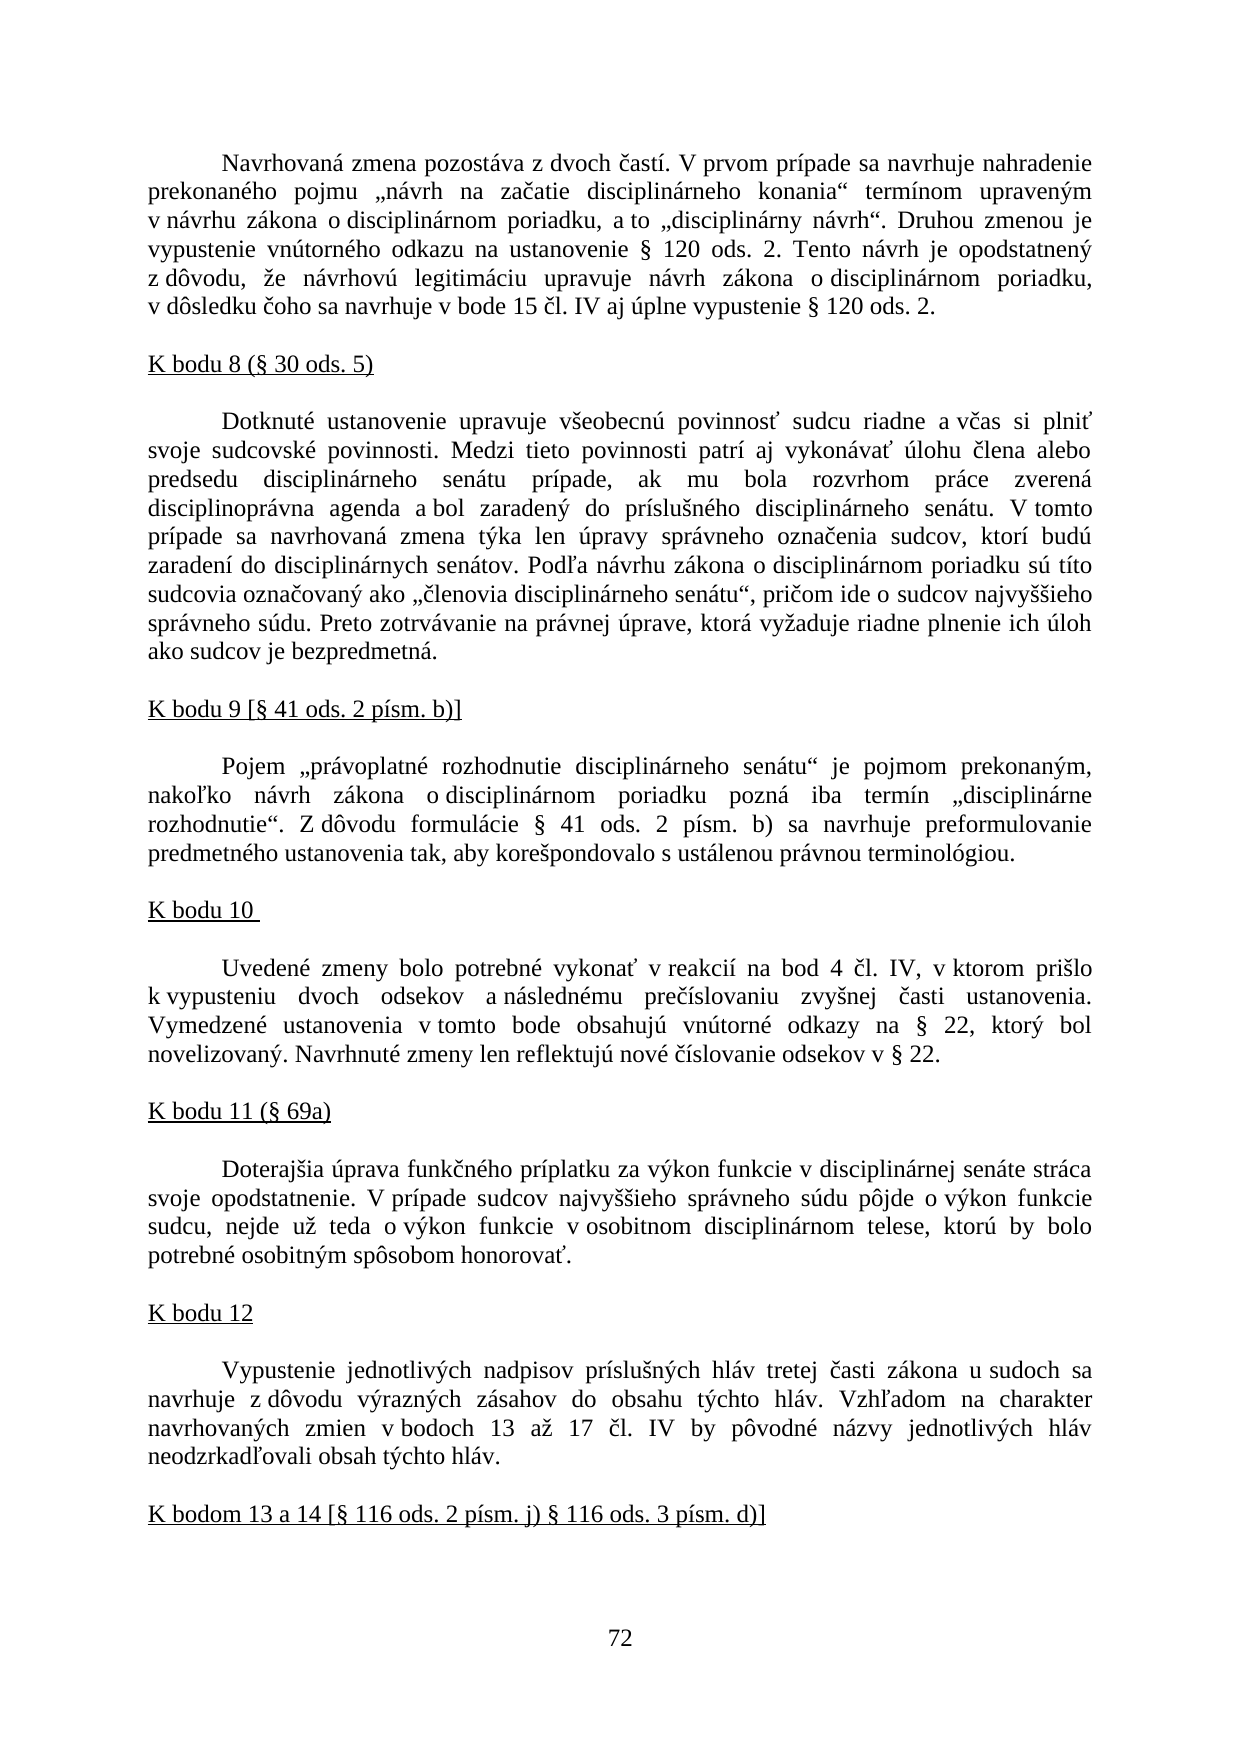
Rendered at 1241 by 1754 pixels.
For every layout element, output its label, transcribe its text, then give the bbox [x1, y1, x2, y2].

text Vypustenie jednotlivých nadpisov príslušných hláv tretej časti zákona u sudoch sa navrhuje z dôvodu výrazných zásahov do obsahu týchto hláv. Vzhľadom na charakter navrhovaných zmien v bodoch 13 až 17 čl. IV by pôvodné názvy jednotlivých hláv neodzrkadľovali obsah týchto hláv. [148, 1355, 1092, 1470]
text K bodu 10 [148, 895, 1092, 924]
text K bodu 12 [148, 1298, 1092, 1326]
text K bodu 8 (§ 30 ods. 5) [148, 349, 1092, 378]
text K bodom 13 a 14 [§ 116 ods. 2 písm. j) § 116 ods. 3 písm. d)] [148, 1499, 1092, 1528]
text Doterajšia úprava funkčného príplatku za výkon funkcie v disciplinárnej senáte stráca svoje opodstatnenie. V prípade sudcov najvyššieho správneho súdu pôjde o výkon funkcie sudcu, nejde už teda o výkon funkcie v osobitnom disciplinárnom telese, ktorú by bolo potrebné osobitným spôsobom honorovať. [148, 1154, 1092, 1269]
text Pojem „právoplatné rozhodnutie disciplinárneho senátu“ je pojmom prekonaným, nakoľko návrh zákona o disciplinárnom poriadku pozná iba termín „disciplinárne rozhodnutie“. Z dôvodu formulácie § 41 ods. 2 písm. b) sa navrhuje preformulovanie predmetného ustanovenia tak, aby korešpondovalo s ustálenou právnou terminológiou. [148, 751, 1092, 866]
text Navrhovaná zmena pozostáva z dvoch častí. V prvom prípade sa navrhuje nahradenie prekonaného pojmu „návrh na začatie disciplinárneho konania“ termínom upraveným v návrhu zákona o disciplinárnom poriadku, a to „disciplinárny návrh“. Druhou zmenou je vypustenie vnútorného odkazu na ustanovenie § 120 ods. 2. Tento návrh je opodstatnený z dôvodu, že návrhovú legitimáciu upravuje návrh zákona o disciplinárnom poriadku, v dôsledku čoho sa navrhuje v bode 15 čl. IV aj úplne vypustenie § 120 ods. 2. [148, 148, 1092, 320]
text Dotknuté ustanovenie upravuje všeobecnú povinnosť sudcu riadne a včas si plniť svoje sudcovské povinnosti. Medzi tieto povinnosti patrí aj vykonávať úlohu člena alebo predsedu disciplinárneho senátu prípade, ak mu bola rozvrhom práce zverená disciplinoprávna agenda a bol zaradený do príslušného disciplinárneho senátu. V tomto prípade sa navrhovaná zmena týka len úpravy správneho označenia sudcov, ktorí budú zaradení do disciplinárnych senátov. Podľa návrhu zákona o disciplinárnom poriadku sú títo sudcovia označovaný ako „členovia disciplinárneho senátu“, pričom ide o sudcov najvyššieho správneho súdu. Preto zotrvávanie na právnej úprave, ktorá vyžaduje riadne plnenie ich úloh ako sudcov je bezpredmetná. [148, 406, 1092, 665]
text K bodu 9 [§ 41 ods. 2 písm. b)] [148, 694, 1092, 723]
text Uvedené zmeny bolo potrebné vykonať v reakcií na bod 4 čl. IV, v ktorom prišlo k vypusteniu dvoch odsekov a následnému prečíslovaniu zvyšnej časti ustanovenia. Vymedzené ustanovenia v tomto bode obsahujú vnútorné odkazy na § 22, ktorý bol novelizovaný. Navrhnuté zmeny len reflektujú nové číslovanie odsekov v § 22. [148, 953, 1092, 1068]
text K bodu 11 (§ 69a) [148, 1096, 1092, 1125]
